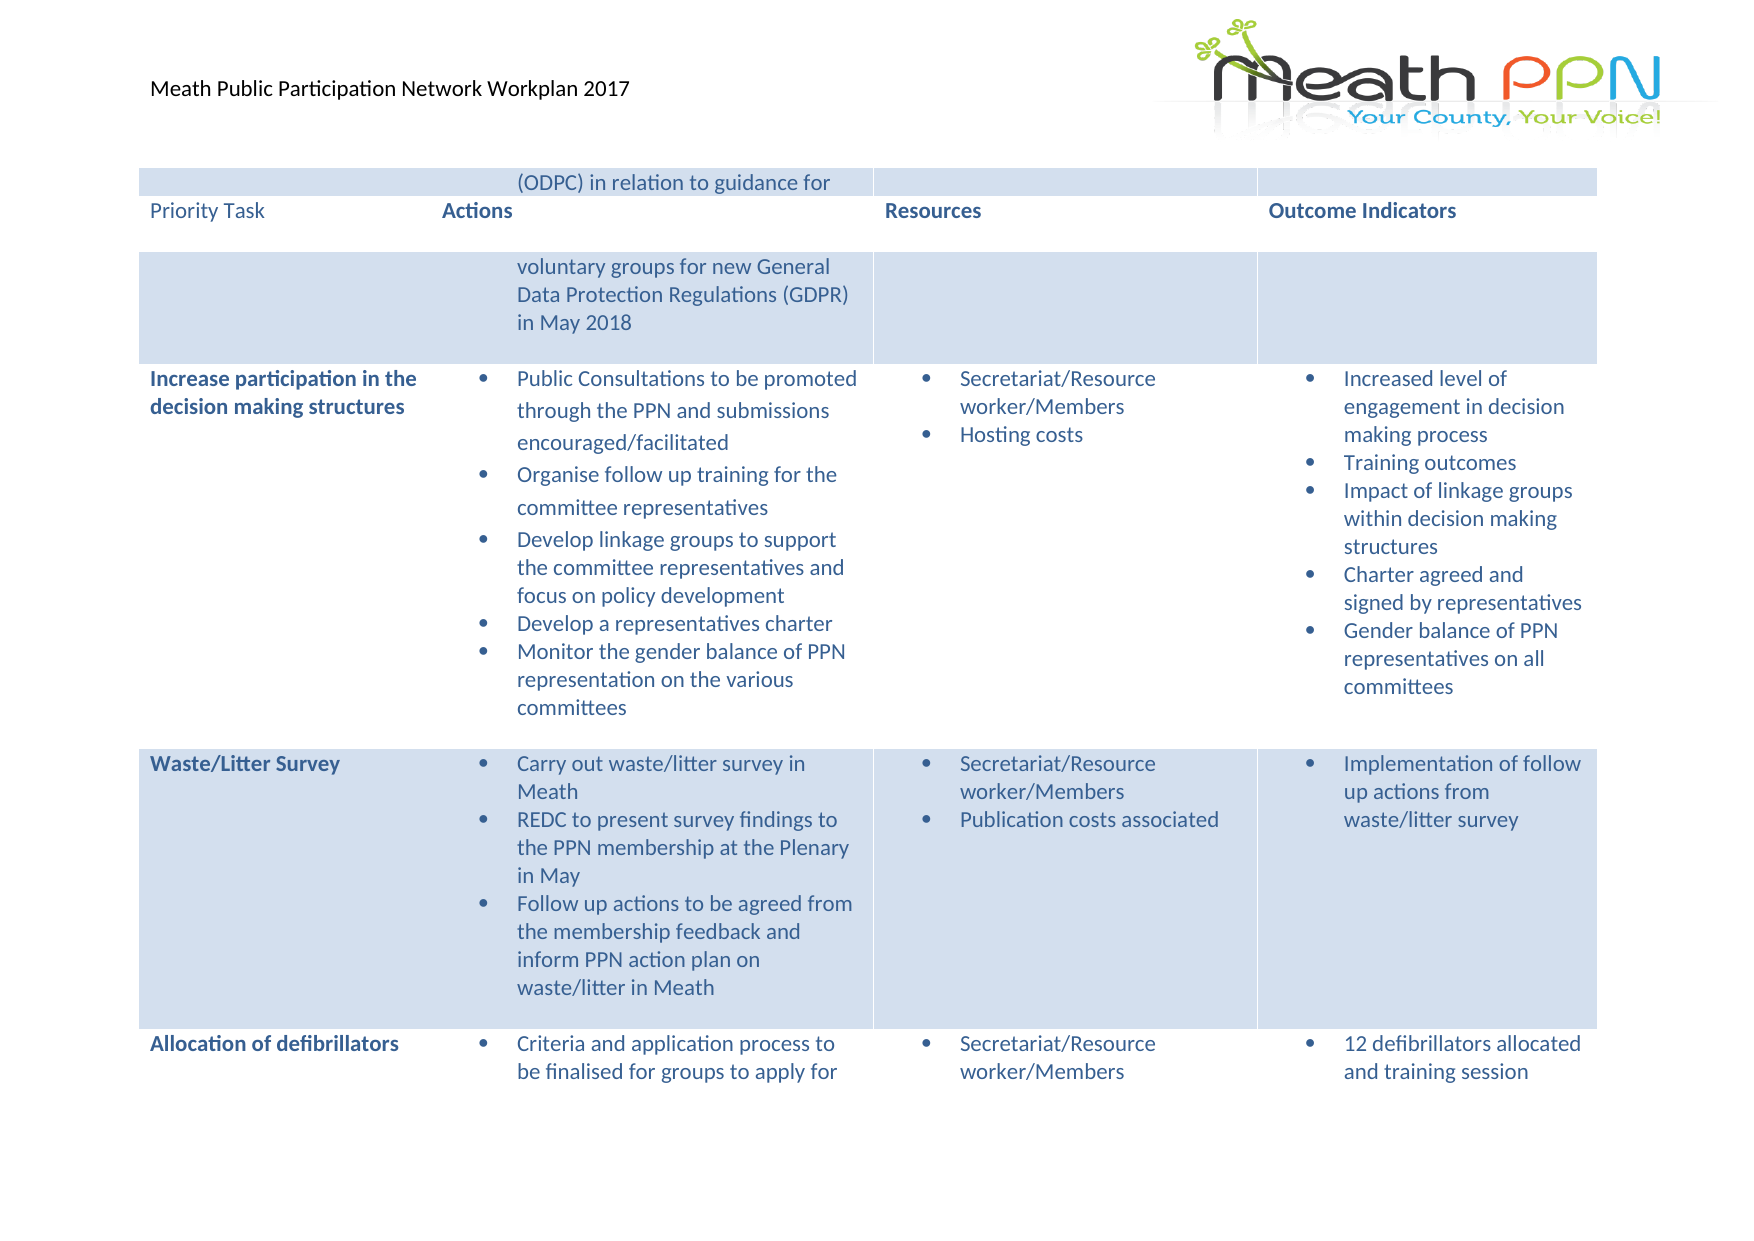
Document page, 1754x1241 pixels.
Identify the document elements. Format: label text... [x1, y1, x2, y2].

table_cell Secretariat/Resource worker/Members Hosting costs [874, 364, 1257, 749]
table_cell Secretariat/Resource worker/Members Publication costs associated [874, 749, 1257, 1029]
table_cell Criteria and application process to be finalised for groups to apply for the defibrillators [431, 1029, 873, 1085]
table_cell Priority Task [139, 196, 431, 252]
table_cell Increased level of engagement in decision making process Training outcomes Impact of linkage groups within decision making structures Charter agreed and signed by representatives Gender balance of PPN representatives on all committees [1258, 364, 1597, 749]
table_cell Carry out waste/litter survey in Meath REDC to present survey findings to the PPN membership at the Plenary in May Follow up actions to be agreed from the membership feedback and inform PPN action plan on waste/litter in Meath [431, 749, 873, 1029]
table_cell Increase participation in the decision making structures [139, 364, 431, 749]
table_cell Actions [431, 196, 873, 252]
table_cell Secretariat/Resource worker/Members [874, 168, 1257, 196]
table_cell [139, 252, 431, 364]
table_cell 12 defibrillators allocated and training session delivered to all successful [1258, 1029, 1597, 1085]
table_cell Data Protection Policy completed [1258, 168, 1597, 196]
table_cell [874, 252, 1257, 364]
picture [1152, 19, 1718, 141]
table_cell Waste/Litter Survey [139, 749, 431, 1029]
table_cell Implementation of follow up actions from waste/litter survey [1258, 749, 1597, 1029]
table_cell Secretariat/Resource worker/Members Defibrillators and training [874, 1029, 1257, 1085]
table_cell voluntary groups for new General Data Protection Regulations (GDPR) in May 2018 [431, 252, 873, 364]
table_cell Allocation of defibrillators [139, 1029, 431, 1085]
table_cell [1258, 252, 1597, 364]
table_cell Outcome Indicators [1258, 196, 1597, 252]
table_cell Resources [874, 196, 1257, 252]
table_cell Data Protection Policy [139, 168, 431, 196]
table_cell Public Consultations to be promoted through the PPN and submissions encouraged/facilitated Organise follow up training for the committee representatives Develop linkage groups to support the committee representatives and focus on policy development Develop a representatives charter Monitor the gender balance of PPN representation on the various committees [431, 364, 873, 749]
